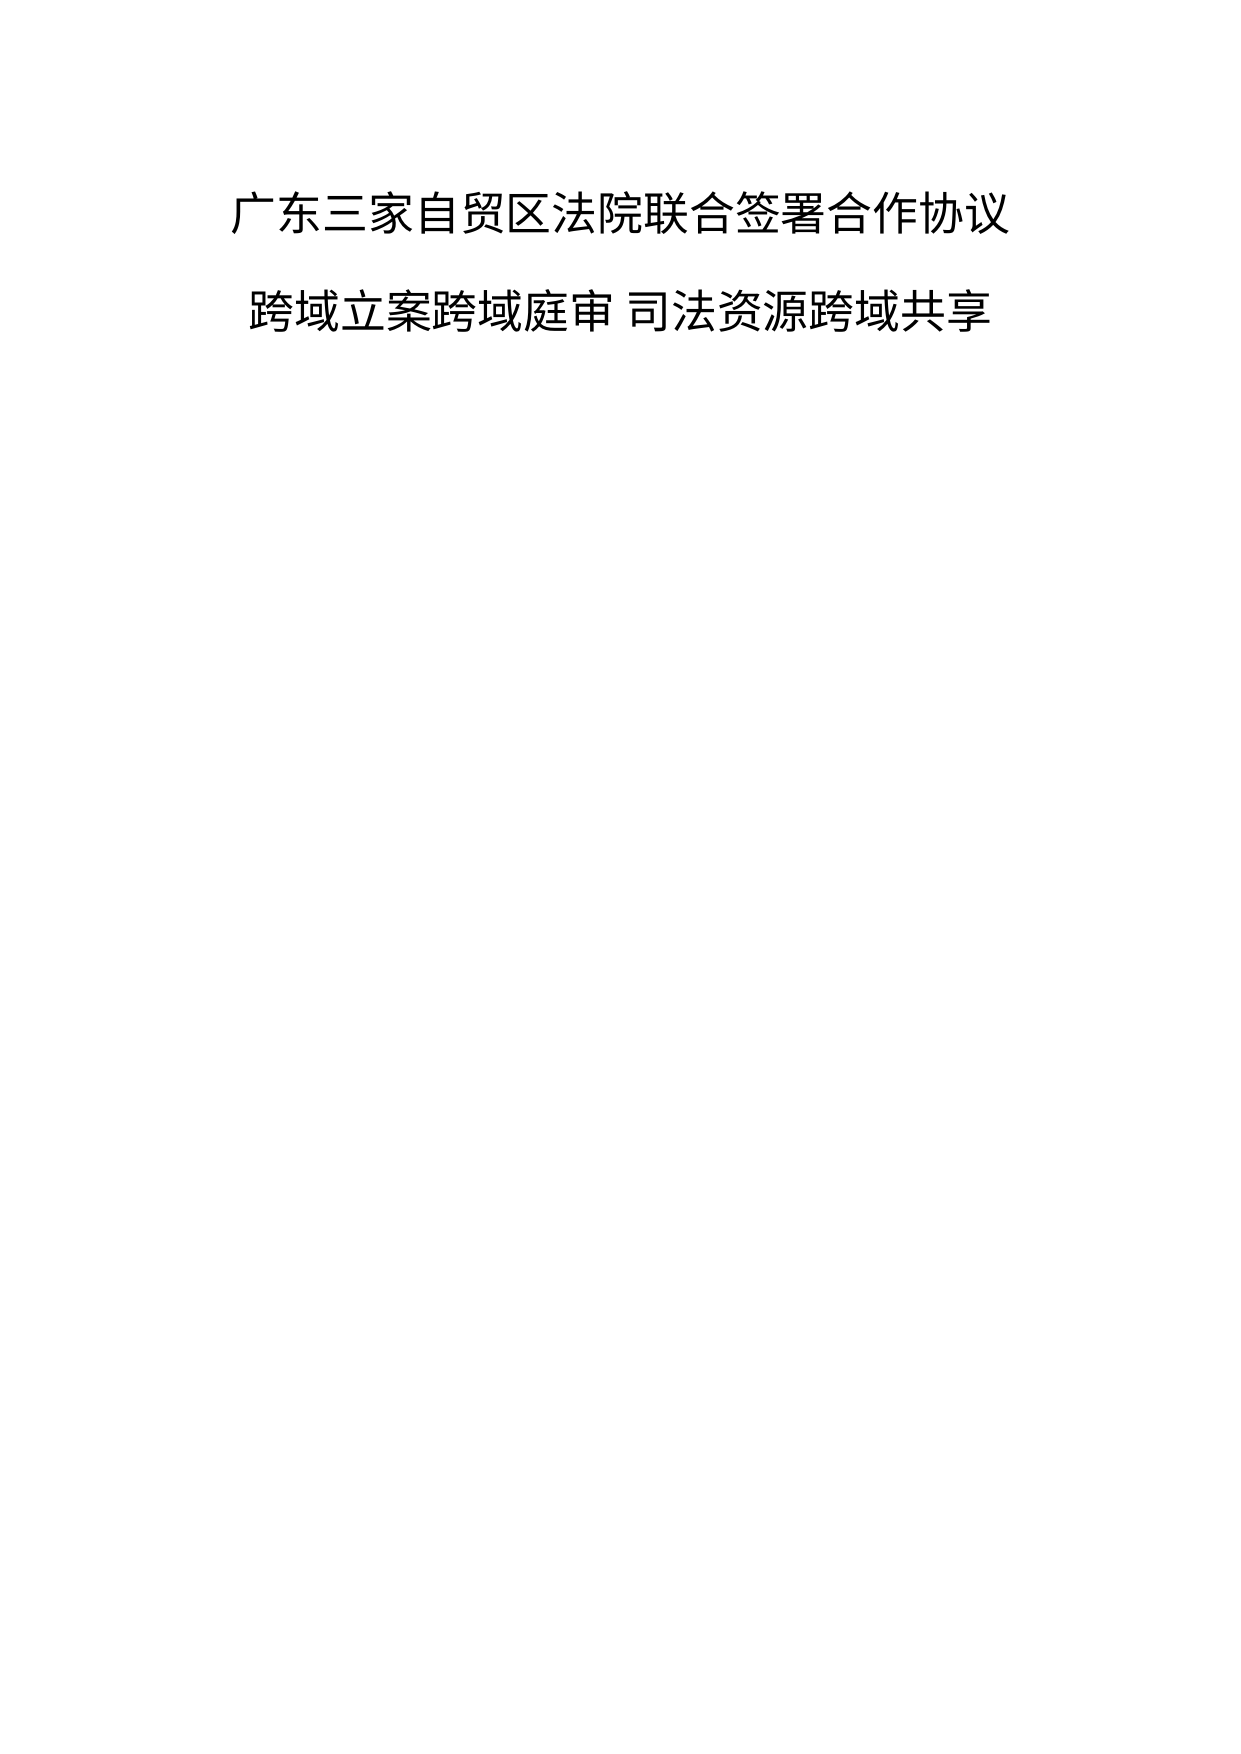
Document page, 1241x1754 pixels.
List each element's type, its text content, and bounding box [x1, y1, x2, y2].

text 跨域立案跨域庭审 司法资源跨域共享 [187, 259, 1053, 357]
text 广东三家自贸区法院联合签署合作协议 [187, 162, 1053, 259]
